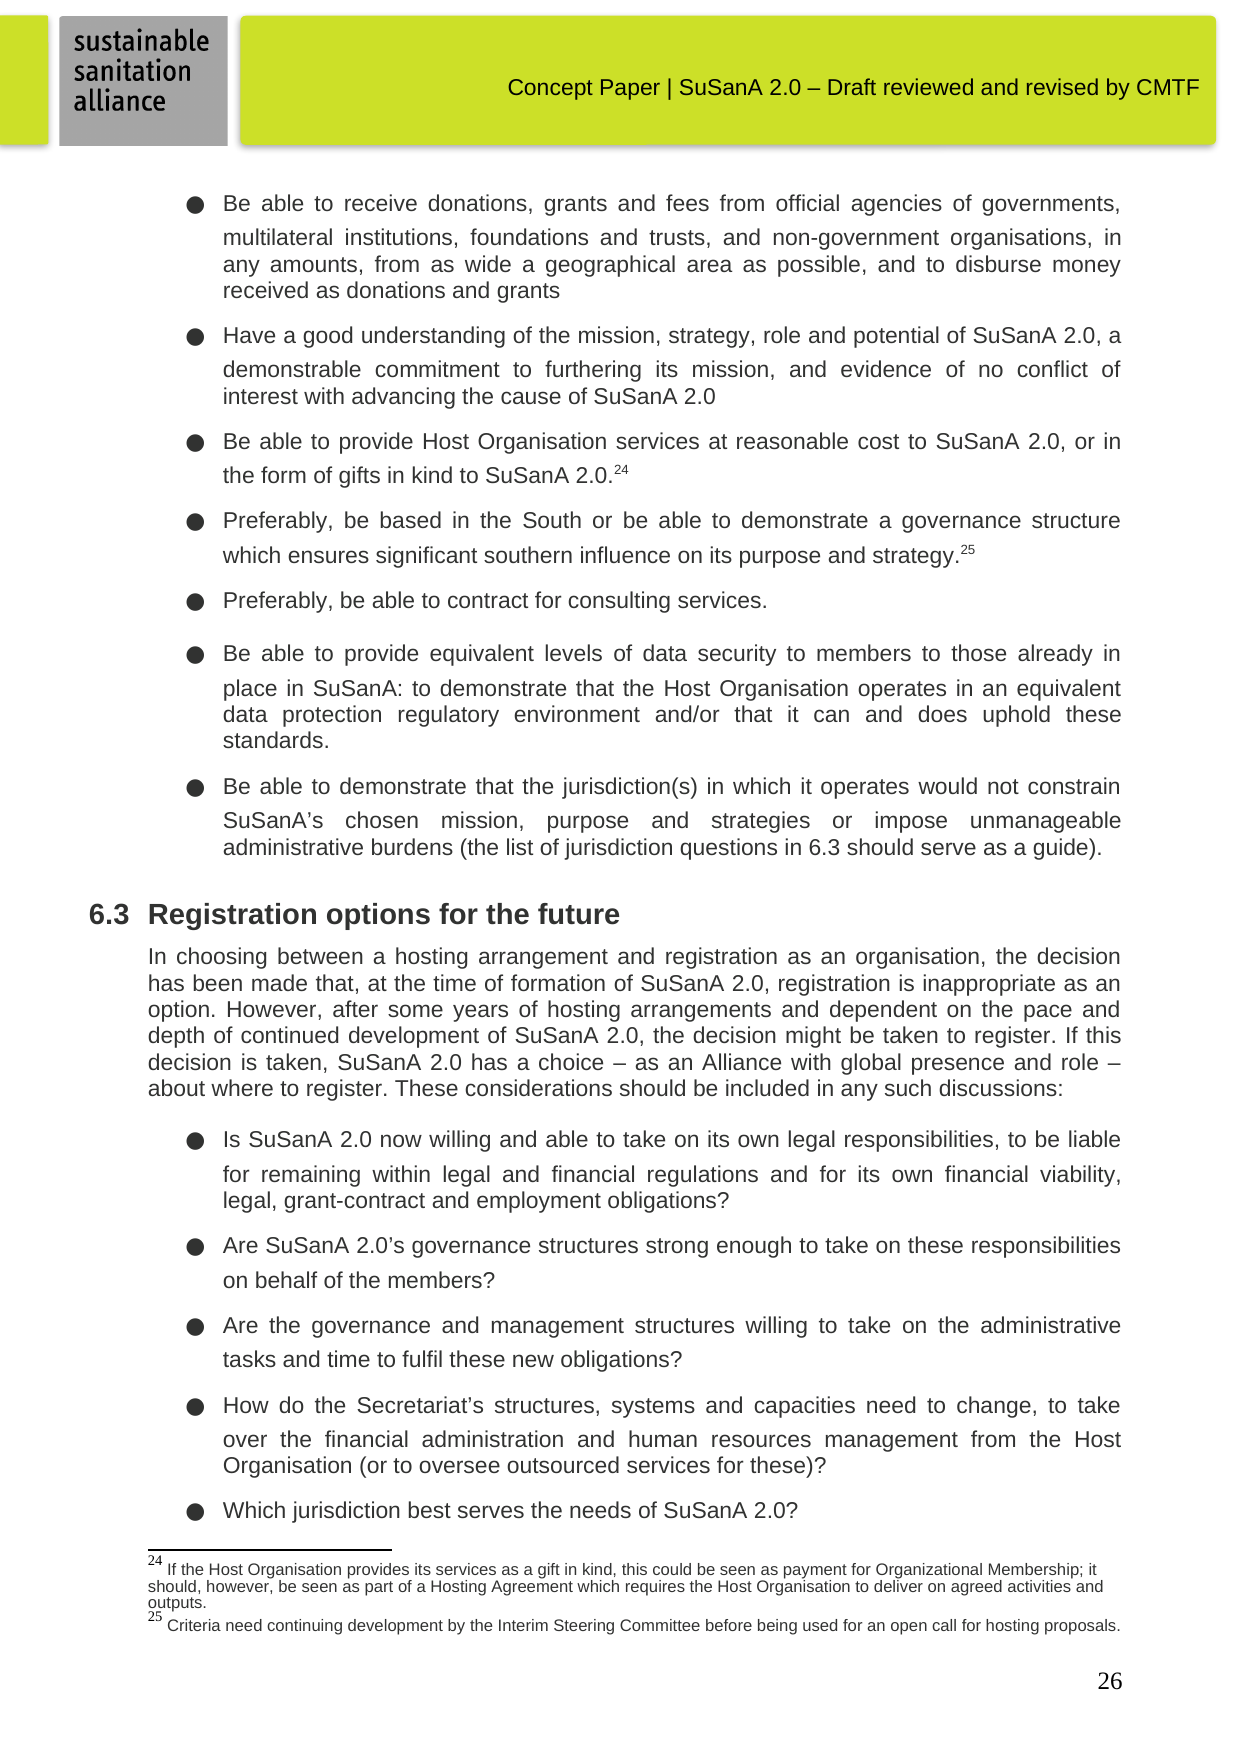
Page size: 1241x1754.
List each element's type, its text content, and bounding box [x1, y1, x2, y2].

list Is SuSanA 2.0 now willing and able to take on its own legal responsibilities, to be liable for remaining within legal and financial regulations and for its own financial viability, legal, grant-contract and employment obligations? [185, 1114, 1122, 1214]
list Are the governance and management structures willing to take on the administrative tasks and time to fulfil these new obligations? [185, 1299, 1122, 1373]
picture [58, 16, 228, 145]
list Registration options for the future [89, 897, 1122, 931]
text In choosing between a hosting arrangement and registration as an organisation, the decision has been made that, at the time of formation of SuSanA 2.0, registration is inappropriate as an option. However, after some years of hosting arrangements and dependent on the pace and depth of continued development of SuSanA 2.0, the decision might be taken to register. If this decision is taken, SuSanA 2.0 has a choice – as an Alliance with global presence and role – about where to register. These considerations should be included in any such discussions: [148, 943, 1122, 1101]
list Be able to demonstrate that the jurisdiction(s) in which it operates would not constrain SuSanA’s chosen mission, purpose and strategies or impose unmanageable administrative burdens (the list of jurisdiction questions in 6.3 should serve as a guide). [185, 760, 1122, 860]
list Preferably, be able to contract for consulting services. [185, 574, 1122, 622]
list Be able to provide equivalent levels of data security to members to those already in place in SuSanA: to demonstrate that the Host Organisation operates in an equivalent data protection regulatory environment and/or that it can and does uphold these standards. [185, 628, 1122, 754]
list Which jurisdiction best serves the needs of SuSanA 2.0? [185, 1485, 1122, 1532]
list Be able to provide Host Organisation services at reasonable cost to SuSanA 2.0, or in the form of gifts in kind to SuSanA 2.0. [185, 415, 1122, 489]
list How do the Secretariat’s structures, systems and capacities need to change, to take over the financial administration and human resources management from the Host Organisation (or to oversee outsourced services for these)? [185, 1379, 1122, 1479]
list Have a good understanding of the mission, strategy, role and potential of SuSanA 2.0, a demonstrable commitment to furthering its mission, and evidence of no conflict of interest with advancing the cause of SuSanA 2.0 [185, 309, 1122, 409]
list Preferably, be based in the South or be able to demonstrate a governance structure which ensures significant southern influence on its purpose and strategy. [185, 495, 1122, 568]
list Be able to receive donations, grants and fees from official agencies of governments, multilateral institutions, foundations and trusts, and non-government organisations, in any amounts, from as wide a geographical area as possible, and to disburse money received as donations and grants [185, 177, 1122, 303]
list Are SuSanA 2.0’s governance structures strong enough to take on these responsibilities on behalf of the members? [185, 1220, 1122, 1293]
